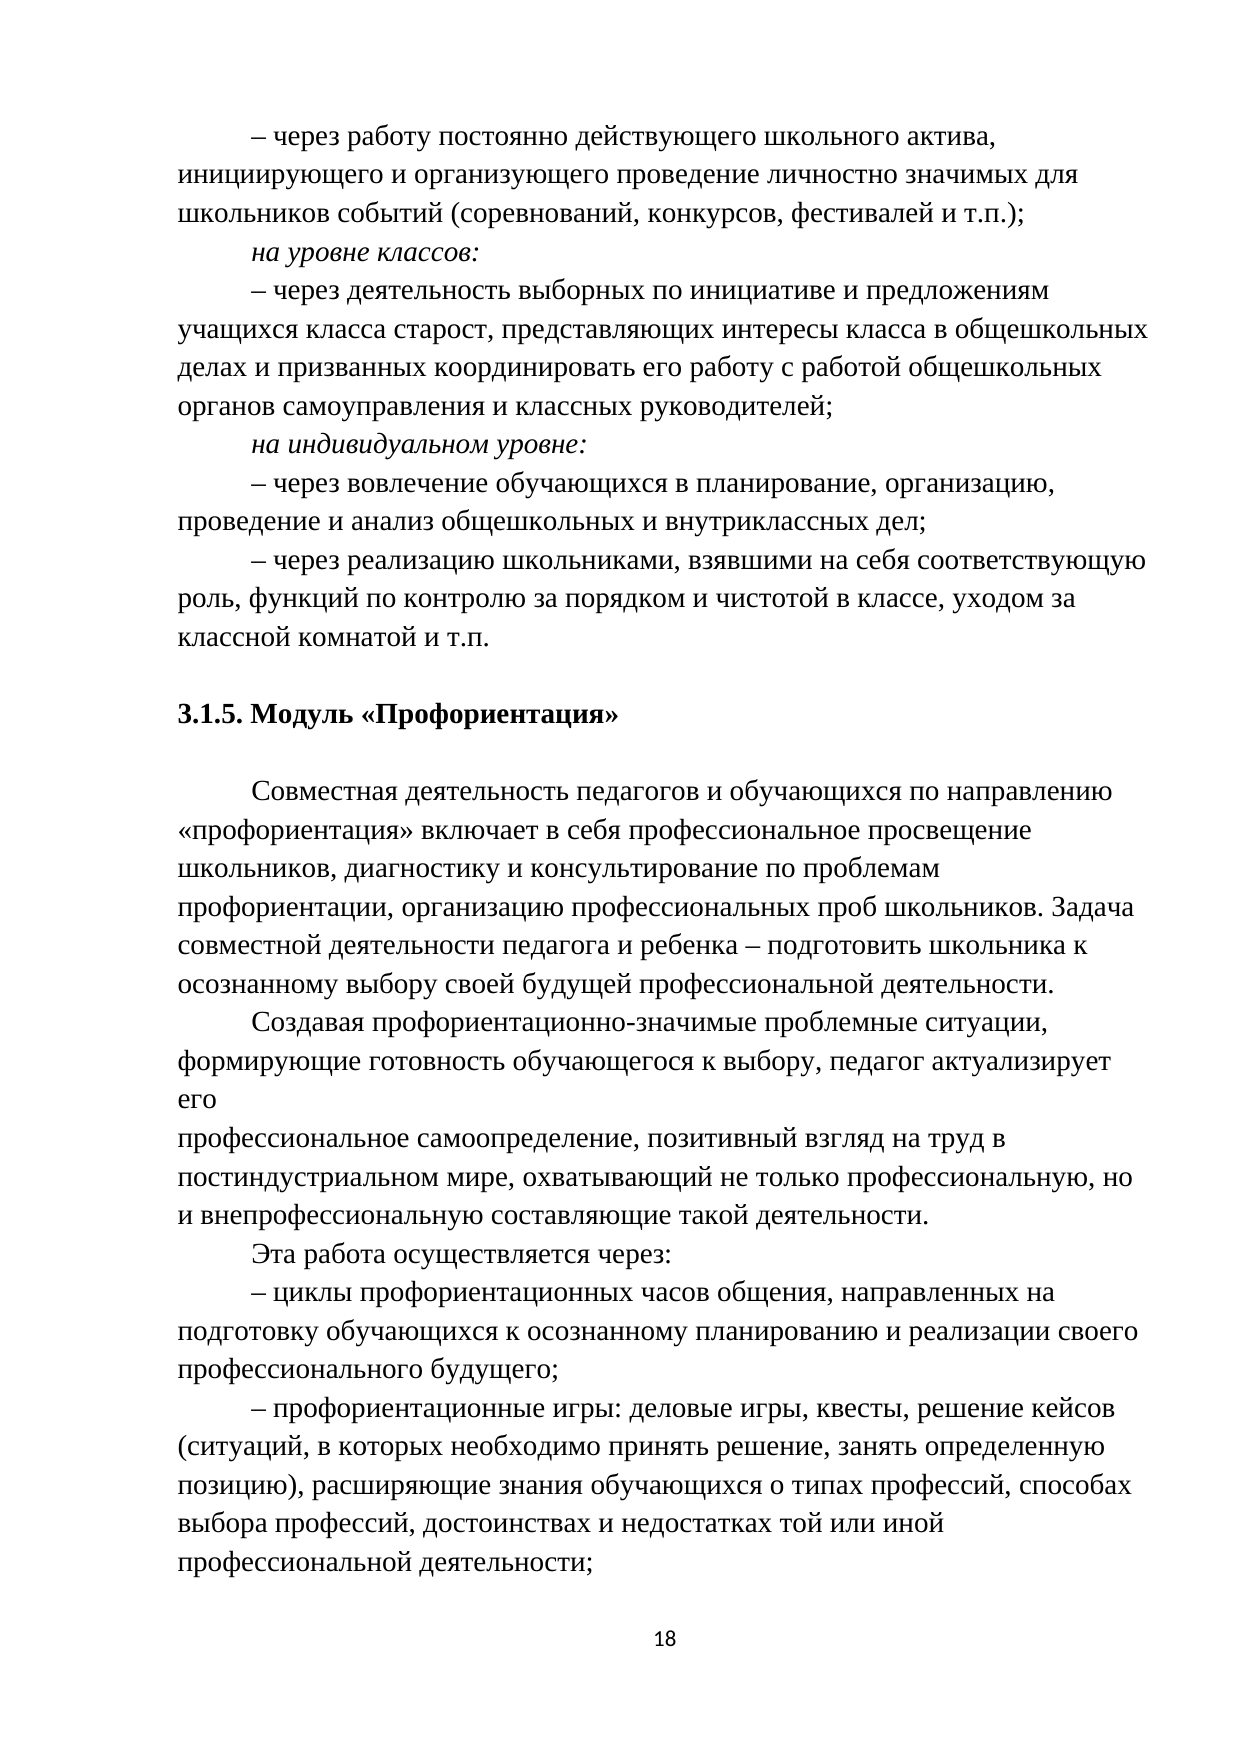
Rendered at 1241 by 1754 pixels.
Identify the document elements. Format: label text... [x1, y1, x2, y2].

text профессиональное самоопределение, позитивный взгляд на труд в постиндустриальном мире, охватывающий не только профессиональную, но и внепрофессиональную составляющие такой деятельности. [177, 1120, 1152, 1231]
text – через деятельность выборных по инициативе и предложениям учащихся класса старост, представляющих интересы класса в общешкольных делах и призванных координировать его работу с работой общешкольных органов самоуправления и классных руководителей; [177, 272, 1152, 421]
text – циклы профориентационных часов общения, направленных на подготовку обучающихся к осознанному планированию и реализации своего профессионального будущего; [177, 1274, 1152, 1385]
text 3.1.5. Модуль «Профориентация» [177, 696, 1152, 730]
text – через реализацию школьниками, взявшими на себя соответствующую роль, функций по контролю за порядком и чистотой в классе, уходом за классной комнатой и т.п. [177, 542, 1152, 653]
text – профориентационные игры: деловые игры, квесты, решение кейсов (ситуаций, в которых необходимо принять решение, занять определенную позицию), расширяющие знания обучающихся о типах профессий, способах выбора профессий, достоинствах и недостатках той или иной профессиональной деятельности; [177, 1390, 1152, 1578]
text – через работу постоянно действующего школьного актива, инициирующего и организующего проведение личностно значимых для школьников событий (соревнований, конкурсов, фестивалей и т.п.); [177, 118, 1152, 229]
text Совместная деятельность педагогов и обучающихся по направлению «профориентация» включает в себя профессиональное просвещение школьников, диагностику и консультирование по проблемам профориентации, организацию профессиональных проб школьников. Задача совместной деятельности педагога и ребенка – подготовить школьника к осознанному выбору своей будущей профессиональной деятельности. [177, 773, 1152, 999]
text Создавая профориентационно-значимые проблемные ситуации, формирующие готовность обучающегося к выбору, педагог актуализирует его [177, 1004, 1152, 1115]
text на уровне классов: [177, 234, 1152, 267]
text – через вовлечение обучающихся в планирование, организацию, проведение и анализ общешкольных и внутриклассных дел; [177, 465, 1152, 537]
text Эта работа осуществляется через: [177, 1236, 1152, 1269]
text на индивидуальном уровне: [177, 426, 1152, 460]
